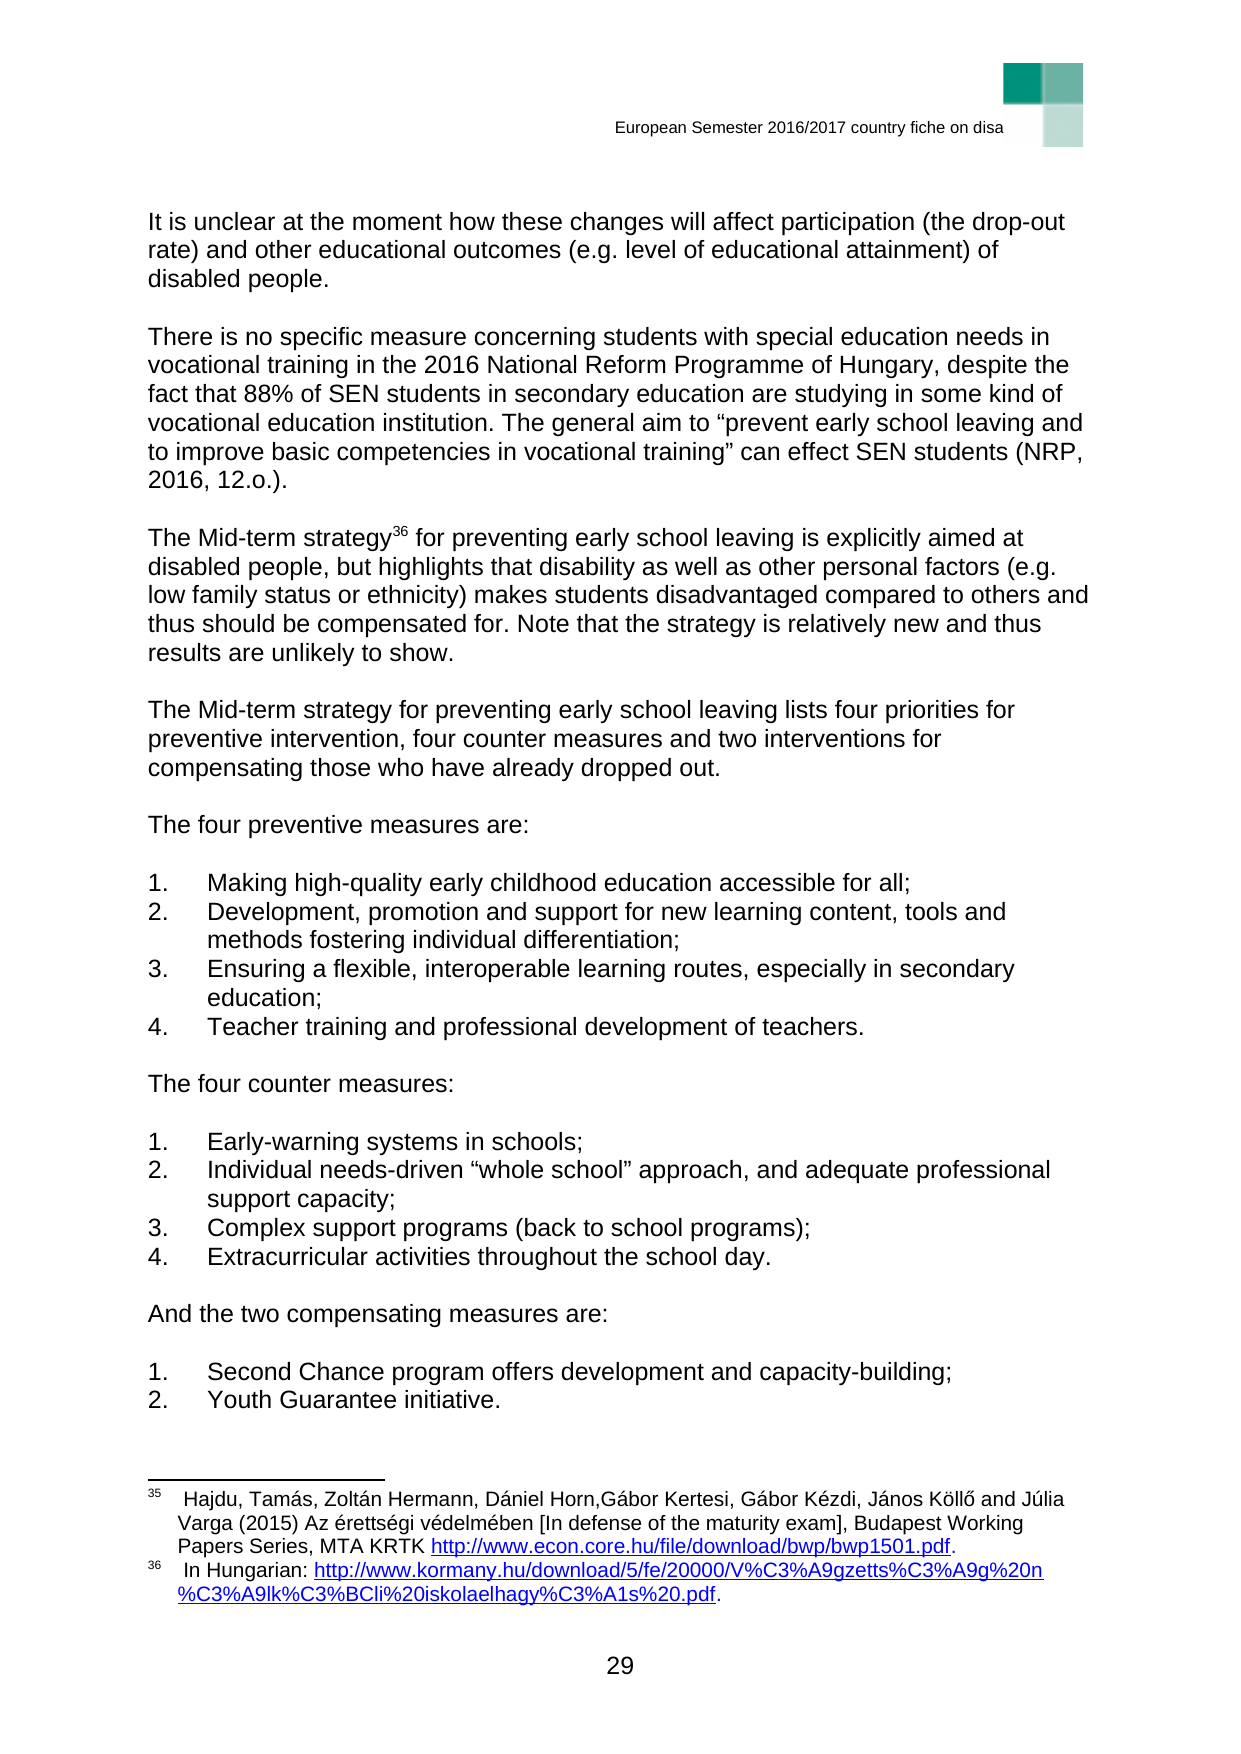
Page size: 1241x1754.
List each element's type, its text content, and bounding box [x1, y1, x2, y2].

list Early-warning systems in schools; [148, 1127, 1092, 1156]
text The four counter measures: [148, 1069, 1092, 1098]
text The Mid-term strategy for preventing early school leaving lists four priorities for preventive intervention, four counter measures and two interventions for compensating those who have already dropped out. [148, 696, 1092, 782]
list Teacher training and professional development of teachers. [148, 1012, 1092, 1041]
list Making high-quality early childhood education accessible for all; [148, 868, 1092, 897]
list Complex support programs (back to school programs); [148, 1213, 1092, 1242]
list Youth Guarantee initiative. [148, 1386, 1092, 1414]
list Ensuring a flexible, interoperable learning routes, especially in secondary education; [148, 954, 1092, 1012]
list Extracurricular activities throughout the school day. [148, 1242, 1092, 1271]
picture [1001, 63, 1082, 143]
list Development, promotion and support for new learning content, tools and methods fostering individual differentiation; [148, 897, 1092, 954]
list Individual needs-driven “whole school” approach, and adequate professional support capacity; [148, 1156, 1092, 1213]
text The Mid-term strategy for preventing early school leaving is explicitly aimed at disabled people, but highlights that disability as well as other personal factors (e.g. low family status or ethnicity) makes students disadvantaged compared to others and thus should be compensated for. Note that the strategy is relatively new and thus results are unlikely to show. [148, 523, 1092, 667]
text And the two compensating measures are: [148, 1299, 1092, 1328]
text The four preventive measures are: [148, 811, 1092, 839]
text There is no specific measure concerning students with special education needs in vocational training in the 2016 National Reform Programme of Hungary, despite the fact that 88% of SEN students in secondary education are studying in some kind of vocational education institution. The general aim to “prevent early school leaving and to improve basic competencies in vocational training” can effect SEN students (NRP, 2016, 12.o.). [148, 322, 1092, 494]
text It is unclear at the moment how these changes will affect participation (the drop-out rate) and other educational outcomes (e.g. level of educational attainment) of disabled people. [148, 207, 1092, 293]
list Second Chance program offers development and capacity-building; [148, 1357, 1092, 1386]
